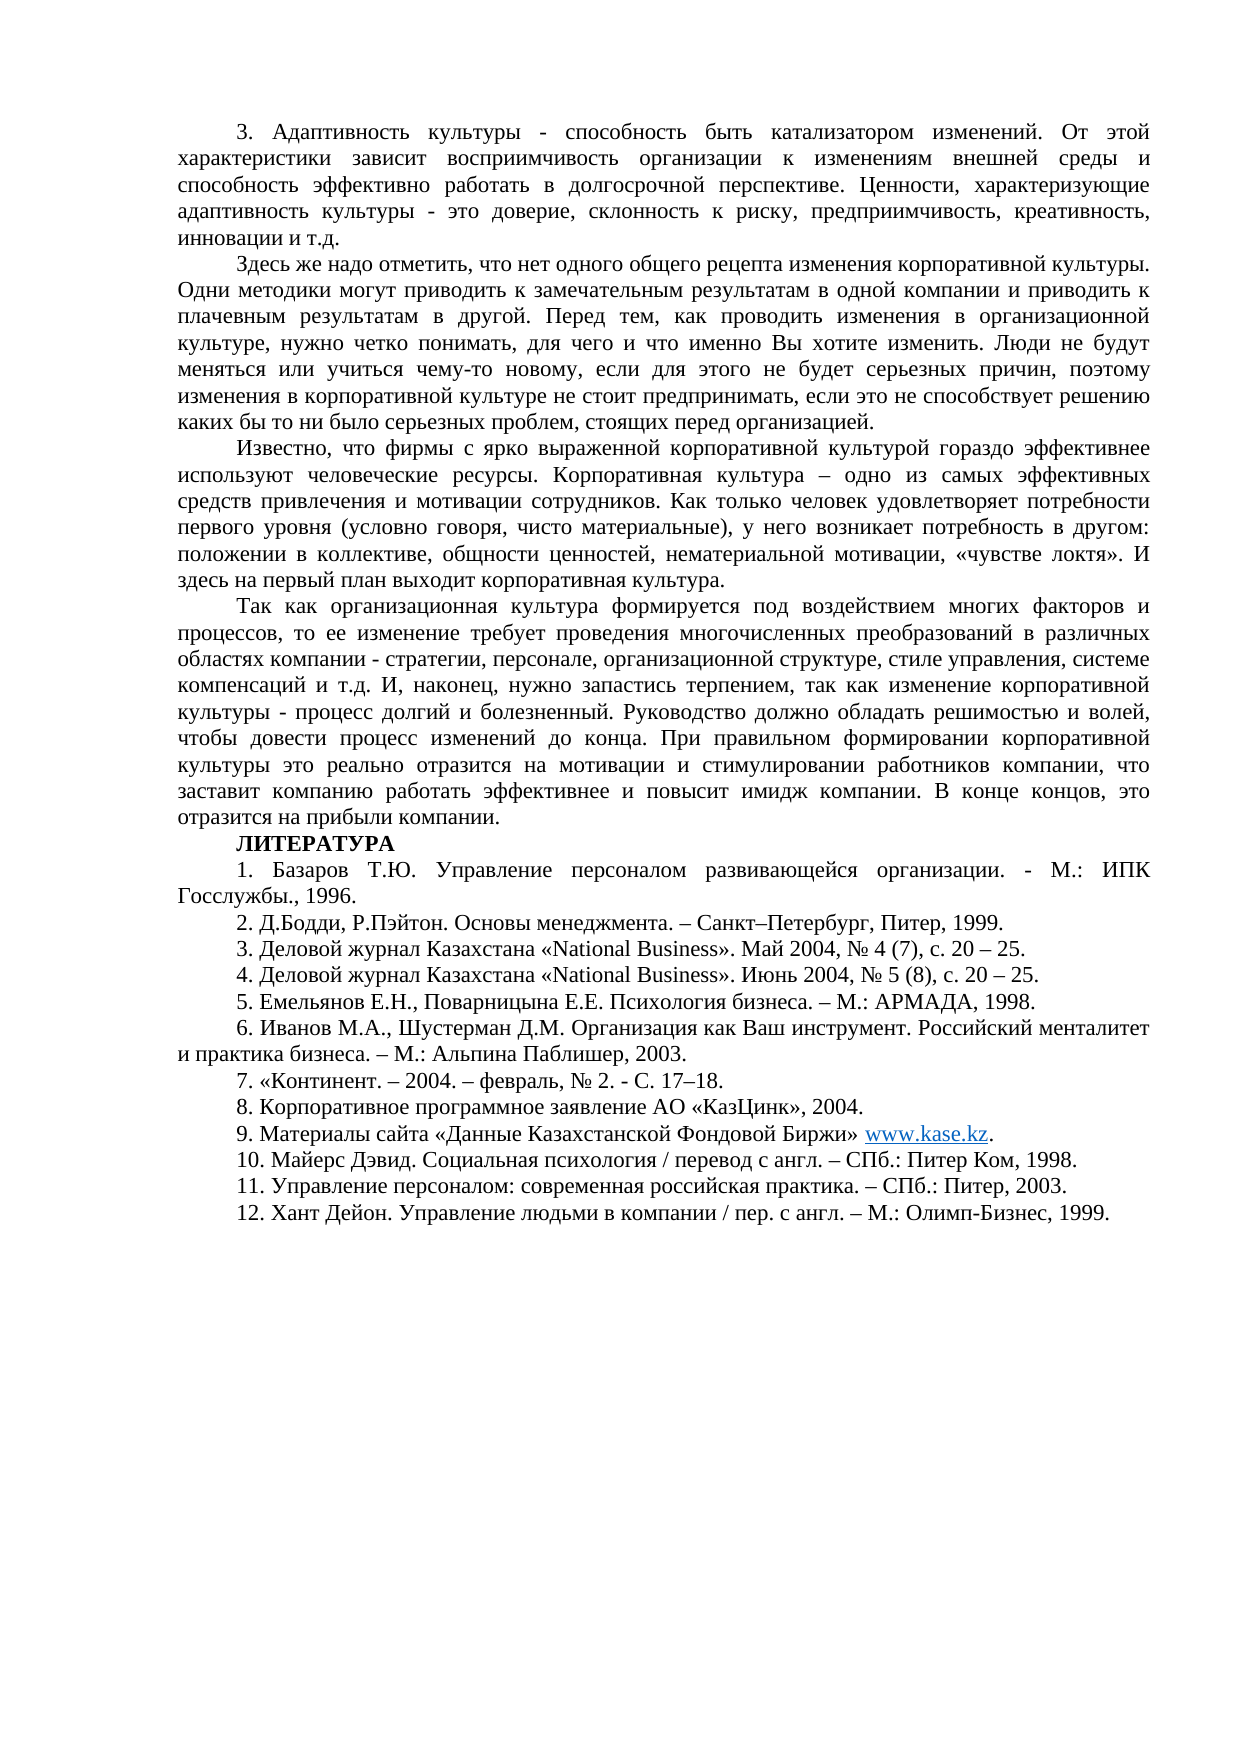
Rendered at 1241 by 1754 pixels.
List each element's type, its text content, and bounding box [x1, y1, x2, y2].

text Известно, что фирмы с ярко выраженной корпоративной культурой гораздо эффективнее используют человеческие ресурсы. Корпоративная культура – одно из самых эффективных средств привлечения и мотивации сотрудников. Как только человек удовлетворяет потребности первого уровня (условно говоря, чисто материальные), у него возникает потребность в другом: положении в коллективе, общности ценностей, нематериальной мотивации, «чувстве локтя». И здесь на первый план выходит корпоративная культура. [177, 434, 1152, 592]
text 1. Базаров Т.Ю. Управление персоналом развивающейся организации. - М.: ИПК Госслужбы., 1996. [177, 856, 1152, 909]
text 12. Хант Дейон. Управление людьми в компании / пер. с англ. – М.: Олимп-Бизнес, 1999. [177, 1199, 1152, 1225]
text 2. Д.Бодди, Р.Пэйтон. Основы менеджмента. – Санкт–Петербург, Питер, 1999. [177, 909, 1152, 935]
text 3. Адаптивность культуры - способность быть катализатором изменений. От этой характеристики зависит восприимчивость организации к изменениям внешней среды и способность эффективно работать в долгосрочной перспективе. Ценности, характеризующие адаптивность культуры - это доверие, склонность к риску, предприимчивость, креативность, инновации и т.д. [177, 118, 1152, 250]
text 7. «Континент. – 2004. – февраль, № 2. - С. 17–18. [177, 1067, 1152, 1093]
text Так как организационная культура формируется под воздействием многих факторов и процессов, то ее изменение требует проведения многочисленных преобразований в различных областях компании - стратегии, персонале, организационной структуре, стиле управления, системе компенсаций и т.д. И, наконец, нужно запастись терпением, так как изменение корпоративной культуры - процесс долгий и болезненный. Руководство должно обладать решимостью и волей, чтобы довести процесс изменений до конца. При правильном формировании корпоративной культуры это реально отразится на мотивации и стимулировании работников компании, что заставит компанию работать эффективнее и повысит имидж компании. В конце концов, это отразится на прибыли компании. [177, 592, 1152, 830]
text 4. Деловой журнал Казахстана «National Business». Июнь 2004, № 5 (8), с. 20 – 25. [177, 961, 1152, 988]
text 10. Майерс Дэвид. Социальная психология / перевод с англ. – СПб.: Питер Ком, 1998. [177, 1146, 1152, 1172]
text ЛИТЕРАТУРА [177, 830, 1152, 856]
text 5. Емельянов Е.Н., Поварницына Е.Е. Психология бизнеса. – М.: АРМАДА, 1998. [177, 988, 1152, 1014]
text 6. Иванов М.А., Шустерман Д.М. Организация как Ваш инструмент. Российский менталитет и практика бизнеса. – М.: Альпина Паблишер, 2003. [177, 1014, 1152, 1067]
text 11. Управление персоналом: современная российская практика. – СПб.: Питер, 2003. [177, 1172, 1152, 1199]
text 9. Материалы сайта «Данные Казахстанской Фондовой Биржи» www.kase.kz. [177, 1119, 1152, 1146]
text 8. Корпоративное программное заявление АО «КазЦинк», 2004. [177, 1093, 1152, 1119]
text 3. Деловой журнал Казахстана «National Business». Май 2004, № 4 (7), с. 20 – 25. [177, 935, 1152, 961]
text Здесь же надо отметить, что нет одного общего рецепта изменения корпоративной культуры. Одни методики могут приводить к замечательным результатам в одной компании и приводить к плачевным результатам в другой. Перед тем, как проводить изменения в организационной культуре, нужно четко понимать, для чего и что именно Вы хотите изменить. Люди не будут меняться или учиться чему-то новому, если для этого не будет серьезных причин, поэтому изменения в корпоративной культуре не стоит предпринимать, если это не способствует решению каких бы то ни было серьезных проблем, стоящих перед организацией. [177, 250, 1152, 434]
